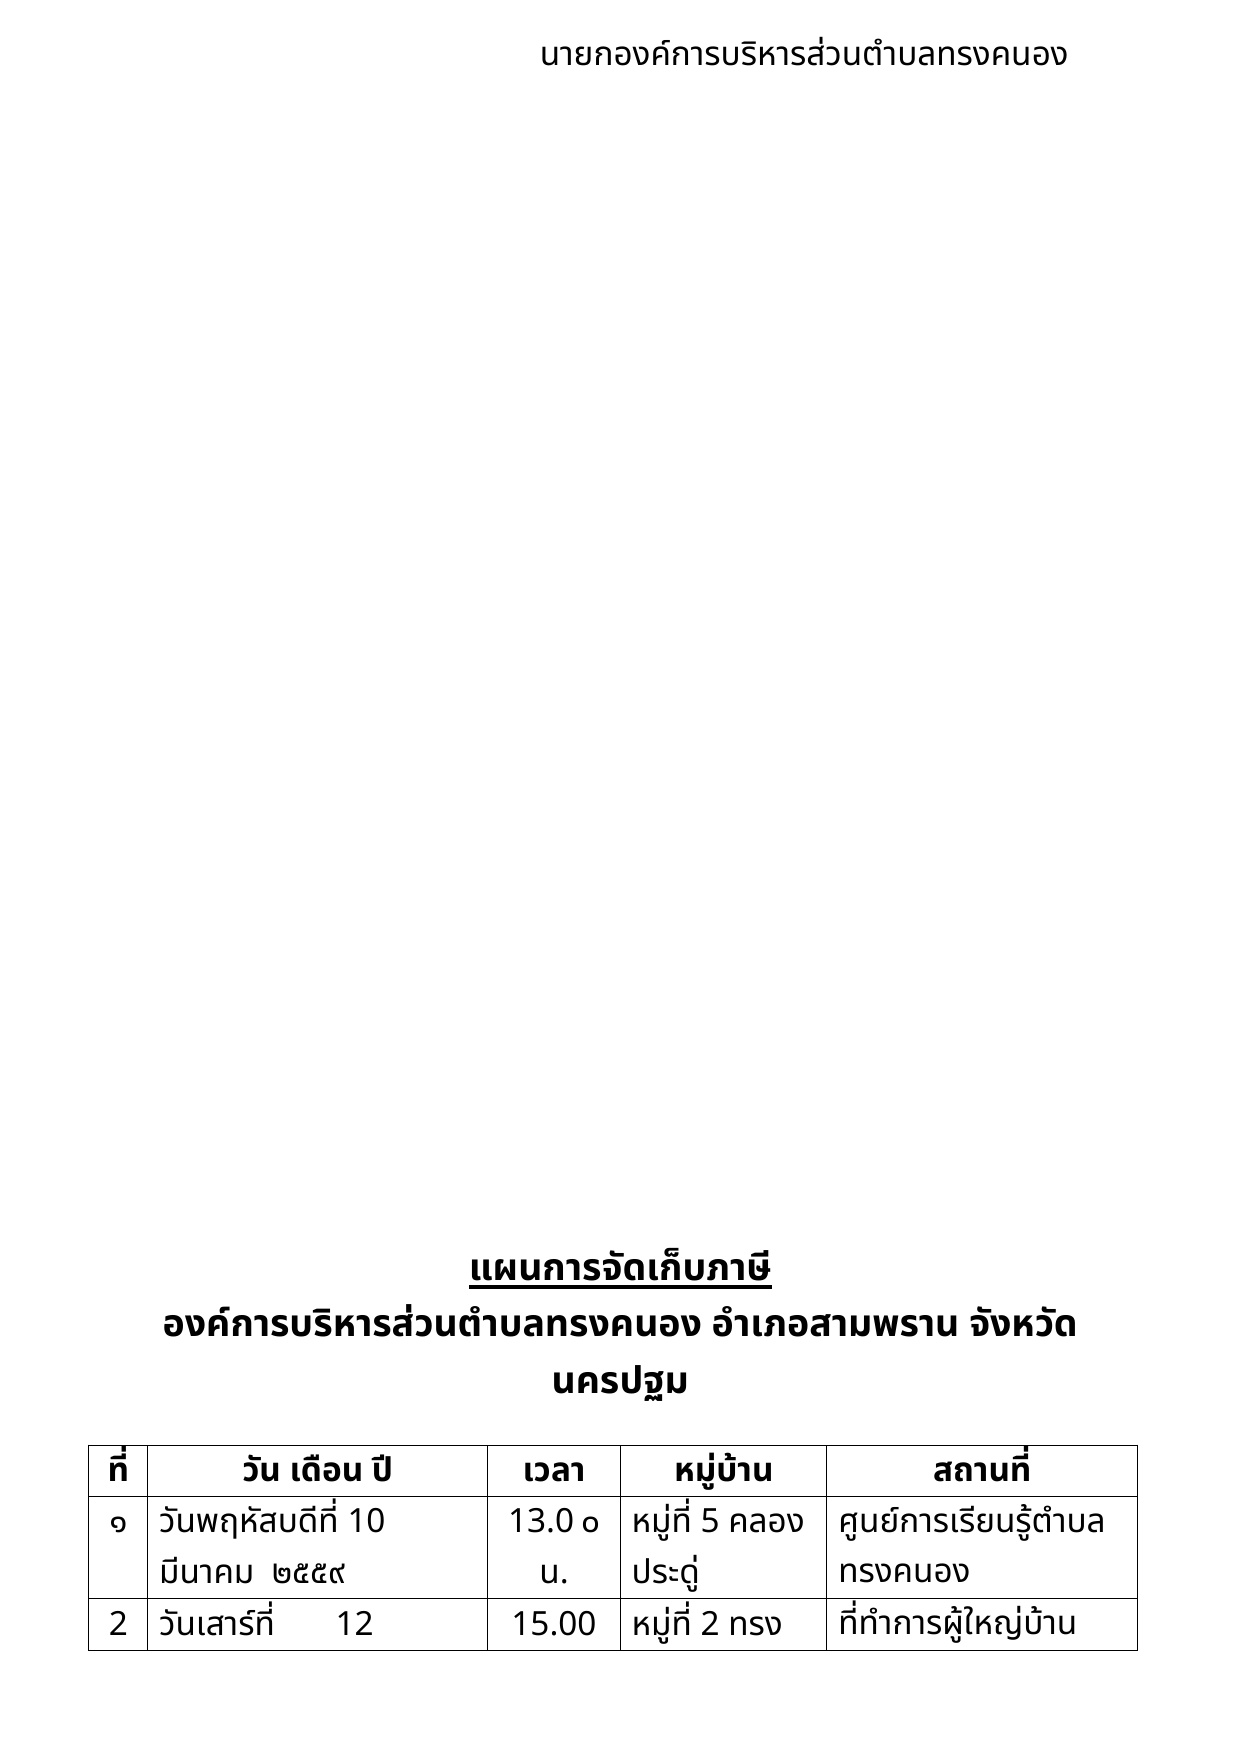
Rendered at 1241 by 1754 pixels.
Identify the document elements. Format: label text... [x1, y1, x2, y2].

table_cell 13.0๐ น. [488, 1497, 620, 1598]
table_cell 15.00 น. [488, 1599, 620, 1650]
table_cell วันพฤหัสบดีที่ 10 มีนาคม ๒๕๕๙ [148, 1497, 487, 1598]
table_cell หมู่ที่ 5 คลองประดู่ [621, 1497, 826, 1598]
table_header เวลา [488, 1446, 620, 1496]
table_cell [148, 1599, 487, 1650]
table_header วัน เดือน ปี [148, 1446, 487, 1496]
table_cell ศูนย์การเรียนรู้ตำบลทรงคนอง [827, 1497, 1137, 1598]
table_cell 2 [89, 1599, 147, 1650]
table_cell ๑ [89, 1497, 147, 1598]
title นายกองค์การบริหารส่วนตำบลทรงคนอง [306, 29, 1152, 80]
text องค์การบริหารส่วนตำบลทรงคนอง อำเภอสามพราน จังหวัดนครปฐม [118, 1297, 1122, 1410]
table_header ที่ [89, 1446, 147, 1496]
table_cell หมู่ที่ 2 ทรงคนอง [621, 1599, 826, 1650]
table_header สถานที่ [827, 1446, 1137, 1496]
subtitle แผนการจัดเก็บภาษี [118, 1240, 1122, 1297]
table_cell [827, 1599, 1137, 1650]
table_header หมู่บ้าน [621, 1446, 826, 1496]
